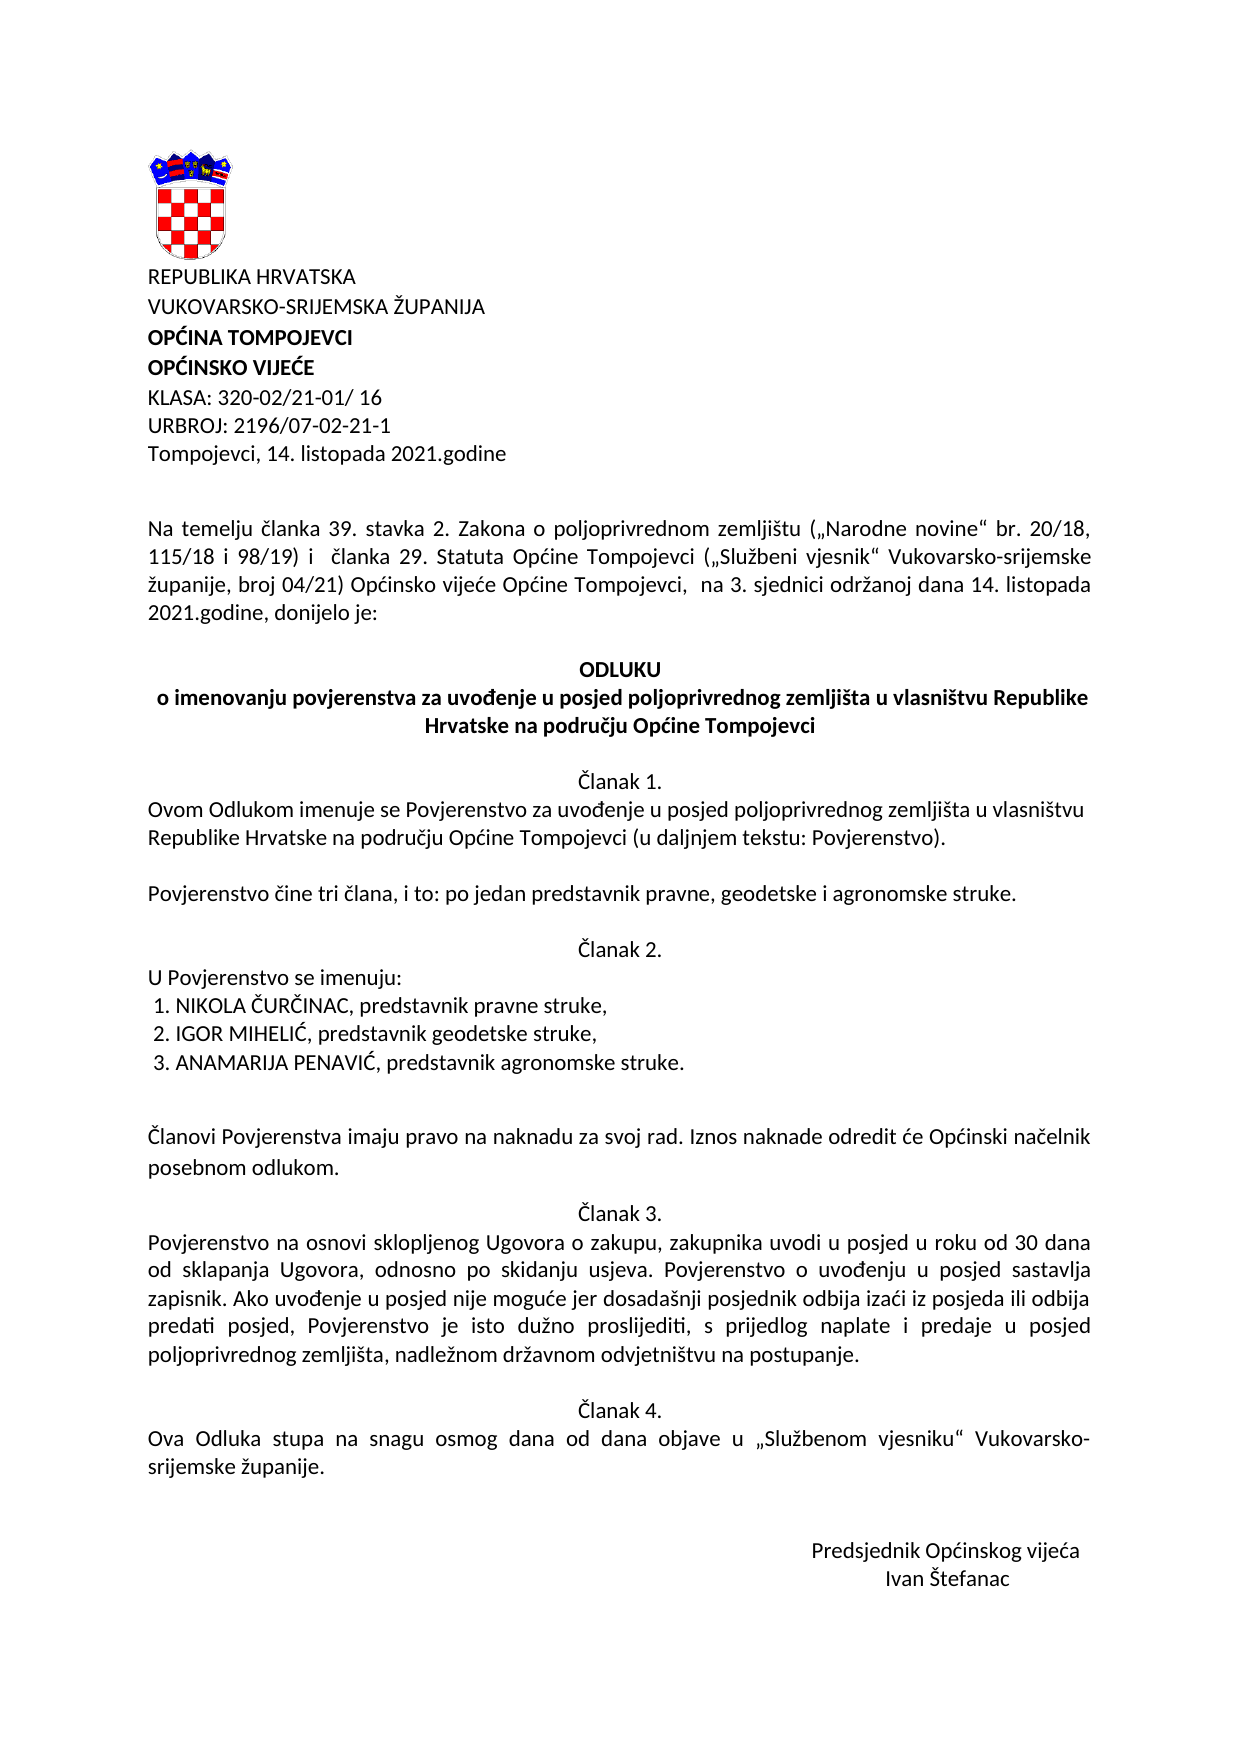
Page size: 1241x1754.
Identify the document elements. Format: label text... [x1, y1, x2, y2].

text OPĆINA TOMPOJEVCI [148, 323, 1093, 351]
text o imenovanju povjerenstva za uvođenje u posjed poljoprivrednog zemljišta u vlasništvu Republike Hrvatske na području Općine Tompojevci [148, 683, 1093, 739]
text ODLUKU [148, 655, 1093, 683]
text VUKOVARSKO-SRIJEMSKA ŽUPANIJA [148, 292, 1093, 321]
text 2. IGOR MIHELIĆ, predstavnik geodetske struke, [148, 1019, 1093, 1048]
text Članovi Povjerenstva imaju pravo na naknadu za svoj rad. Iznos naknade odredit će Općinski načelnik posebnom odlukom. [148, 1122, 1093, 1181]
text U Povjerenstvo se imenuju: [148, 963, 1093, 992]
text 3. ANAMARIJA PENAVIĆ, predstavnik agronomske struke. [148, 1048, 1093, 1076]
text Na temelju članka 39. stavka 2. Zakona o poljoprivrednom zemljištu („Narodne novine“ br. 20/18, 115/18 i 98/19) i članka 29. Statuta Općine Tompojevci („Službeni vjesnik“ Vukovarsko-srijemske županije, broj 04/21) Općinsko vijeće Općine Tompojevci, na 3. sjednici održanoj dana 14. listopada 2021.godine, donijelo je: [148, 514, 1093, 626]
text Članak 4. [148, 1396, 1093, 1424]
text Ovom Odlukom imenuje se Povjerenstvo za uvođenje u posjed poljoprivrednog zemljišta u vlasništvu Republike Hrvatske na području Općine Tompojevci (u daljnjem tekstu: Povjerenstvo). [148, 795, 1093, 851]
text Članak 3. [148, 1199, 1093, 1228]
picture [147, 147, 234, 261]
text Tompojevci, 14. listopada 2021.godine [148, 439, 1093, 467]
text REPUBLIKA HRVATSKA [148, 262, 1093, 290]
text Ivan Štefanac [148, 1564, 1093, 1592]
text 1. NIKOLA ČURČINAC, predstavnik pravne struke, [148, 992, 1093, 1019]
text OPĆINSKO VIJEĆE [148, 353, 1093, 381]
text KLASA: 320-02/21-01/ 16 [148, 383, 1093, 411]
text Članak 1. [148, 767, 1093, 795]
text URBROJ: 2196/07-02-21-1 [148, 411, 1093, 439]
text Povjerenstvo čine tri člana, i to: po jedan predstavnik pravne, geodetske i agronomske struke. [148, 879, 1093, 907]
text Članak 2. [148, 936, 1093, 963]
text Povjerenstvo na osnovi sklopljenog Ugovora o zakupu, zakupnika uvodi u posjed u roku od 30 dana od sklapanja Ugovora, odnosno po skidanju usjeva. Povjerenstvo o uvođenju u posjed sastavlja zapisnik. Ako uvođenje u posjed nije moguće jer dosadašnji posjednik odbija izaći iz posjeda ili odbija predati posjed, Povjerenstvo je isto dužno proslijediti, s prijedlog naplate i predaje u posjed poljoprivrednog zemljišta, nadležnom državnom odvjetništvu na postupanje. [148, 1228, 1093, 1368]
text Predsjednik Općinskog vijeća [148, 1536, 1093, 1564]
text Ova Odluka stupa na snagu osmog dana od dana objave u „Službenom vjesniku“ Vukovarsko-srijemske županije. [148, 1424, 1093, 1480]
